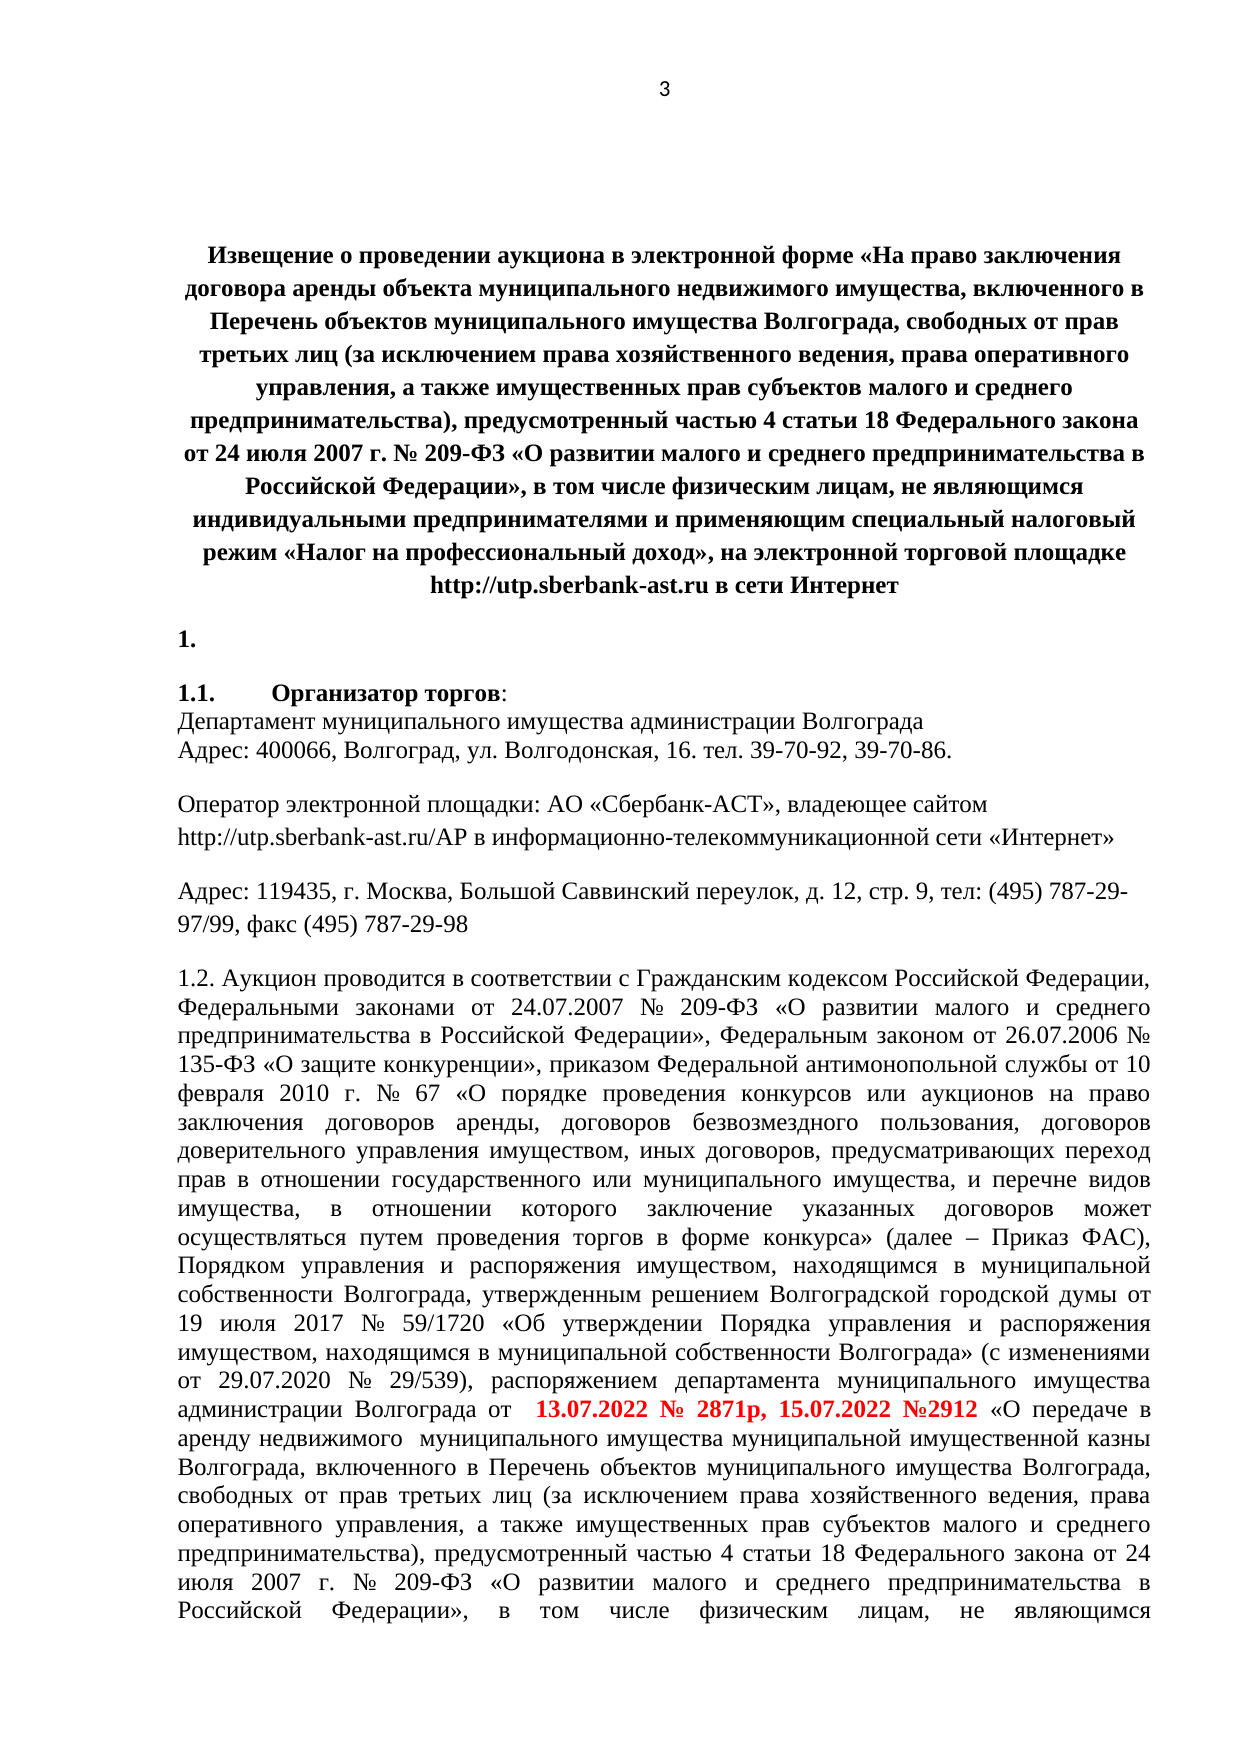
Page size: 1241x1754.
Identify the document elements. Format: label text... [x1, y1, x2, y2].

text Адрес: 119435, г. Москва, Большой Саввинский переулок, д. 12, стр. 9, тел: (495) 787-29-97/99, факс (495) 787-29-98 [177, 876, 1152, 938]
text Адрес: 400066, Волгоград, ул. Волгодонская, 16. тел. 39-70-92, 39-70-86. [177, 735, 1152, 764]
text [177, 963, 1152, 1624]
text Департамент муниципального имущества администрации Волгограда [177, 706, 1146, 735]
text Оператор электронной площадки: АО «Сбербанк-АСТ», владеющее сайтом http://utp.sberbank-ast.ru/AP в информационно-телекоммуникационной сети «Интернет» [177, 789, 1152, 851]
text Извещение о проведении аукциона в электронной форме «На право заключения договора аренды объекта муниципального недвижимого имущества, включенного в Перечень объектов муниципального имущества Волгограда, свободных от прав третьих лиц (за исключением права хозяйственного ведения, права оперативного управления, а также имущественных прав субъектов малого и среднего предпринимательства), предусмотренный частью 4 статьи 18 Федерального закона от 24 июля 2007 г. № 209-ФЗ «О развитии малого и среднего предпринимательства в Российской Федерации», в том числе физическим лицам, не являющимся индивидуальными предпринимателями и применяющим специальный налоговый режим «Налог на профессиональный доход», на электронной торговой площадке http://utp.sberbank-ast.ru в сети Интернет [177, 240, 1152, 599]
list Организатор торгов: [177, 678, 1146, 706]
text 1. [177, 624, 1152, 653]
